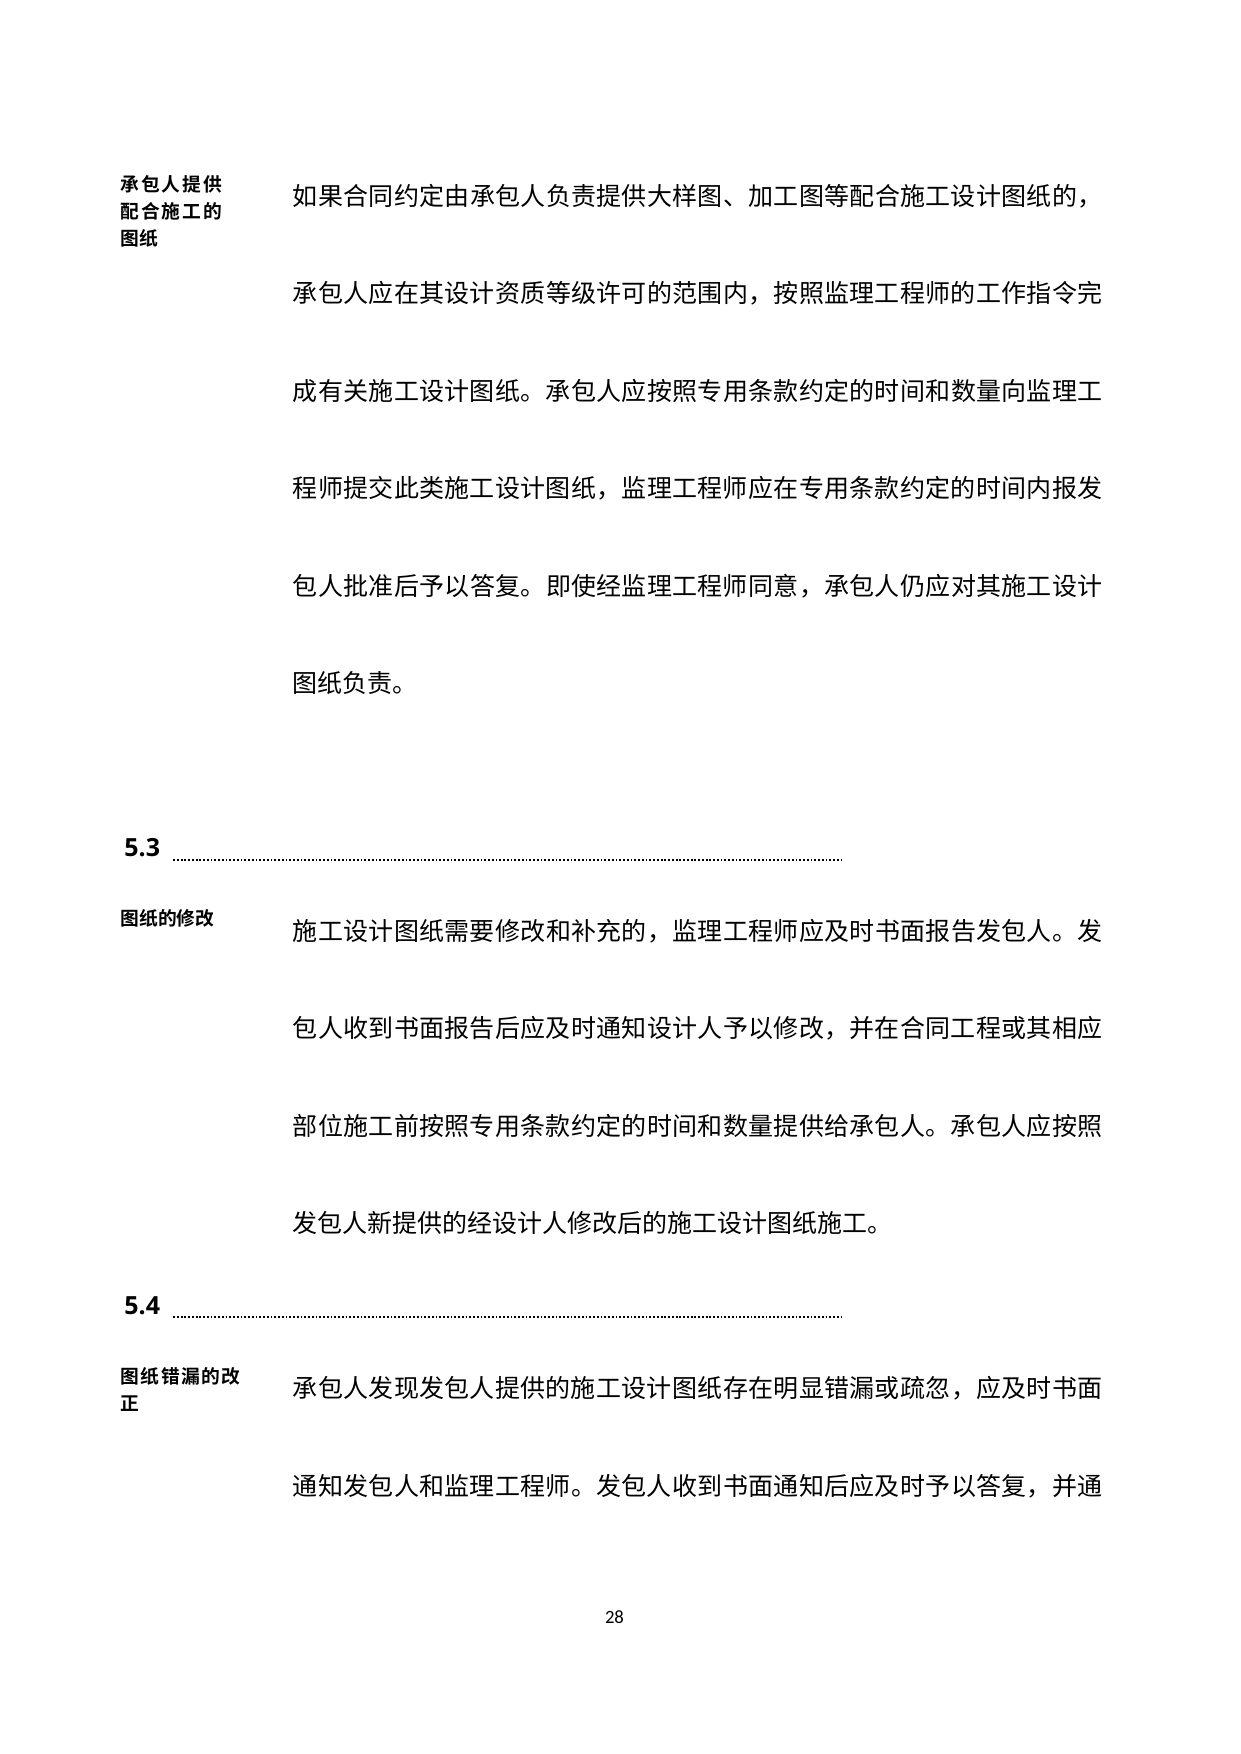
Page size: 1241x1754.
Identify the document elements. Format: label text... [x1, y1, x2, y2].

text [293, 1354, 1104, 1517]
text 施工设计图纸需要修改和补充的，监理工程师应及时书面报告发包人。发包人收到书面报告后应及时通知设计人予以修改，并在合同工程或其相应部位施工前按照专用条款约定的时间和数量提供给承包人。承包人应按照发包人新提供的经设计人修改后的施工设计图纸施工。 [293, 897, 1104, 1254]
text 5.3 [124, 814, 1104, 879]
text 5.4 [124, 1272, 1104, 1337]
text 如果合同约定由承包人负责提供大样图、加工图等配合施工设计图纸的，承包人应在其设计资质等级许可的范围内，按照监理工程师的工作指令完成有关施工设计图纸。承包人应按照专用条款约定的时间和数量向监理工程师提交此类施工设计图纸，监理工程师应在专用条款约定的时间内报发包人批准后予以答复。即使经监理工程师同意，承包人仍应对其施工设计图纸负责。 [293, 162, 1104, 714]
